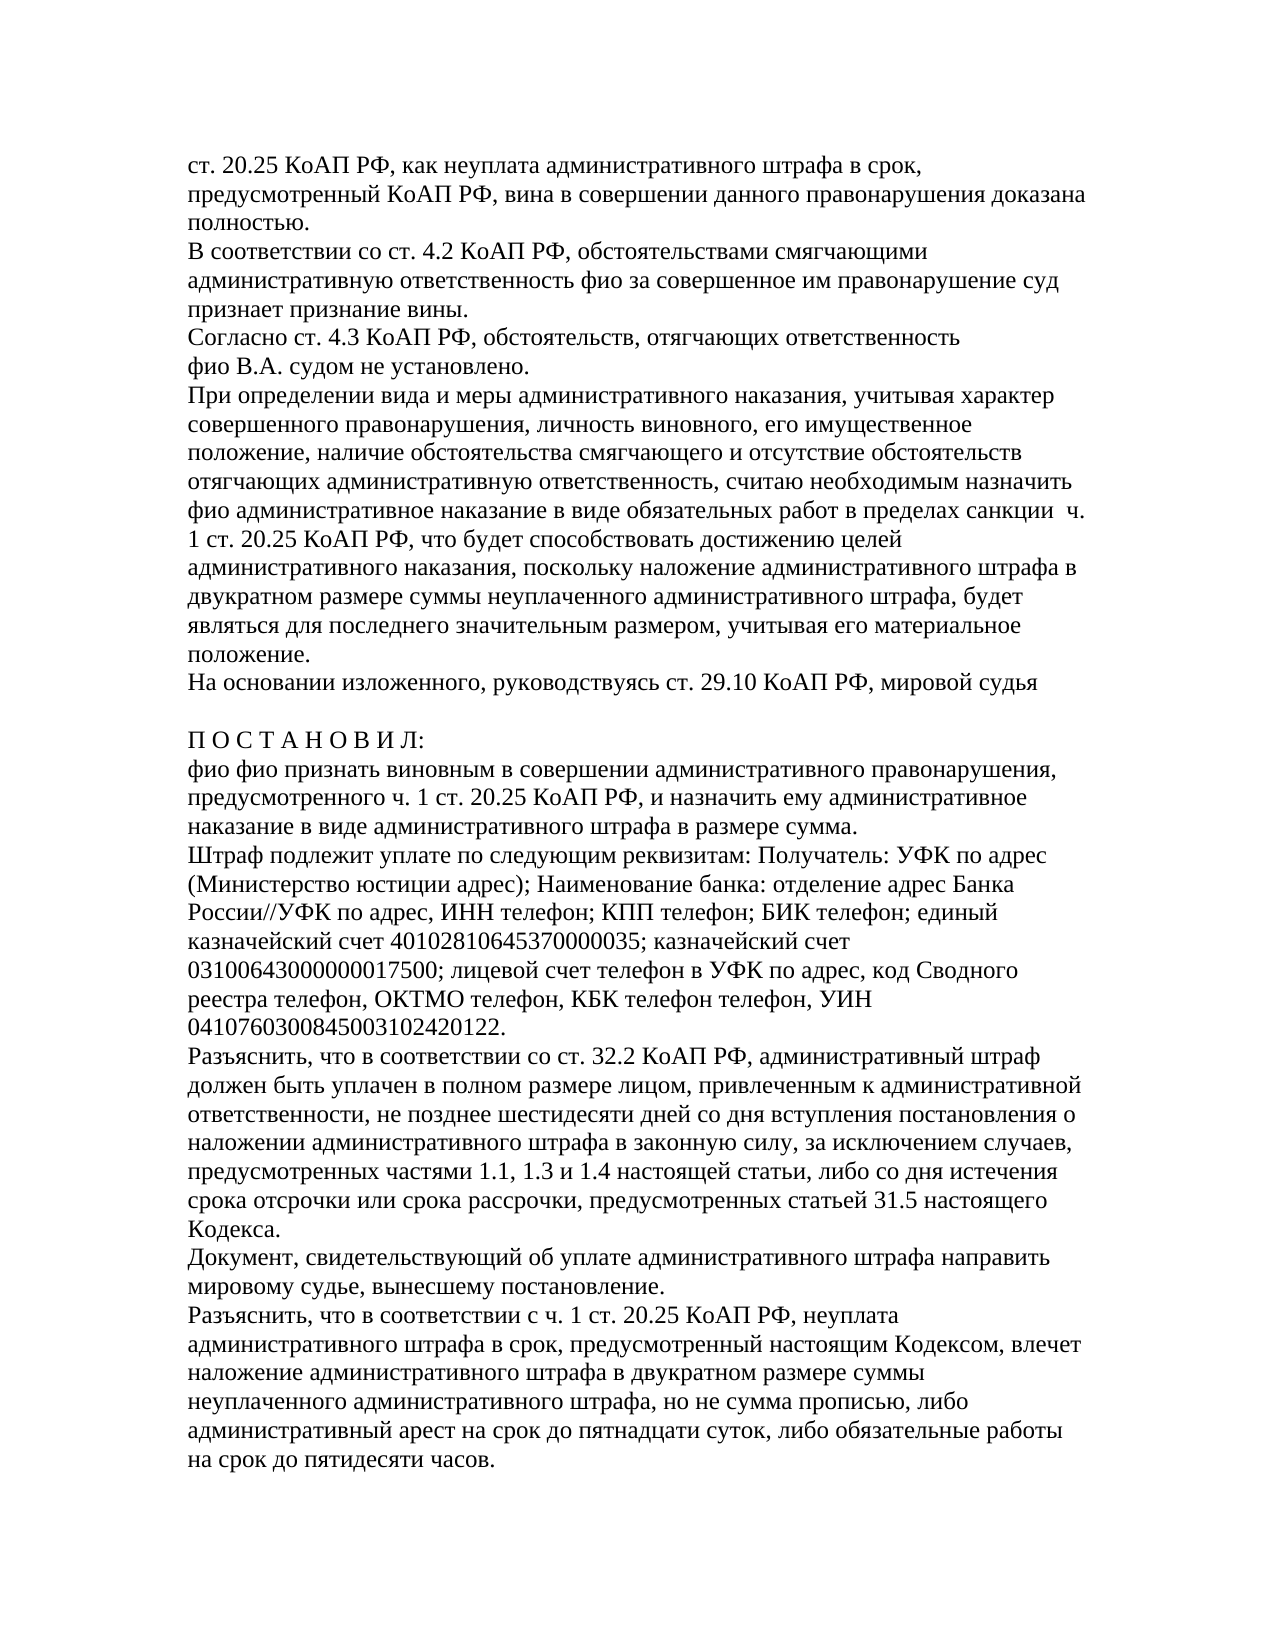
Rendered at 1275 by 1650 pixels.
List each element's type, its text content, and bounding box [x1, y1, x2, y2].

text Штраф подлежит уплате по следующим реквизитам: Получатель: УФК по адрес (Министерство юстиции адрес); Наименование банка: отделение адрес Банка России//УФК по адрес, ИНН телефон; КПП телефон; БИК телефон; единый казначейский счет 40102810645370000035; казначейский счет 03100643000000017500; лицевой счет телефон в УФК по адрес, код Сводного реестра телефон, ОКТМО телефон, КБК телефон телефон, УИН 0410760300845003102420122. [187, 840, 1087, 1041]
text В соответствии со ст. 4.2 КоАП РФ, обстоятельствами смягчающими административную ответственность фио за совершенное им правонарушение суд признает признание вины. [187, 236, 1087, 322]
text ст. 20.25 КоАП РФ, как неуплата административного штрафа в срок, предусмотренный КоАП РФ, вина в совершении данного правонарушения доказана полностью. [187, 150, 1087, 236]
text Документ, свидетельствующий об уплате административного штрафа направить мировому судье, вынесшему постановление. [187, 1242, 1087, 1300]
text Согласно ст. 4.3 КоАП РФ, обстоятельств, отягчающих ответственность [187, 322, 1087, 351]
text Разъяснить, что в соответствии с ч. 1 ст. 20.25 КоАП РФ, неуплата административного штрафа в срок, предусмотренный настоящим Кодексом, влечет наложение административного штрафа в двукратном размере суммы неуплаченного административного штрафа, но не сумма прописью, либо административный арест на срок до пятнадцати суток, либо обязательные работы на срок до пятидесяти часов. [187, 1300, 1087, 1472]
text П О С Т А Н О В И Л: [187, 725, 1087, 754]
text На основании изложенного, руководствуясь ст. 29.10 КоАП РФ, мировой судья [187, 667, 1087, 696]
text Разъяснить, что в соответствии со ст. 32.2 КоАП РФ, административный штраф должен быть уплачен в полном размере лицом, привлеченным к административной ответственности, не позднее шестидесяти дней со дня вступления постановления о наложении административного штрафа в законную силу, за исключением случаев, предусмотренных частями 1.1, 1.3 и 1.4 настоящей статьи, либо со дня истечения срока отсрочки или срока рассрочки, предусмотренных статьей 31.5 настоящего Кодекса. [187, 1041, 1087, 1242]
text фио фио признать виновным в совершении административного правонарушения, предусмотренного ч. 1 ст. 20.25 КоАП РФ, и назначить ему административное наказание в виде административного штрафа в размере сумма. [187, 754, 1087, 840]
text фио В.А. судом не установлено. [187, 351, 1087, 380]
text При определении вида и меры административного наказания, учитывая характер совершенного правонарушения, личность виновного, его имущественное положение, наличие обстоятельства смягчающего и отсутствие обстоятельств отягчающих административную ответственность, считаю необходимым назначить фио административное наказание в виде обязательных работ в пределах санкции ч. 1 ст. 20.25 КоАП РФ, что будет способствовать достижению целей административного наказания, поскольку наложение административного штрафа в двукратном размере суммы неуплаченного административного штрафа, будет являться для последнего значительным размером, учитывая его материальное положение. [187, 380, 1087, 667]
